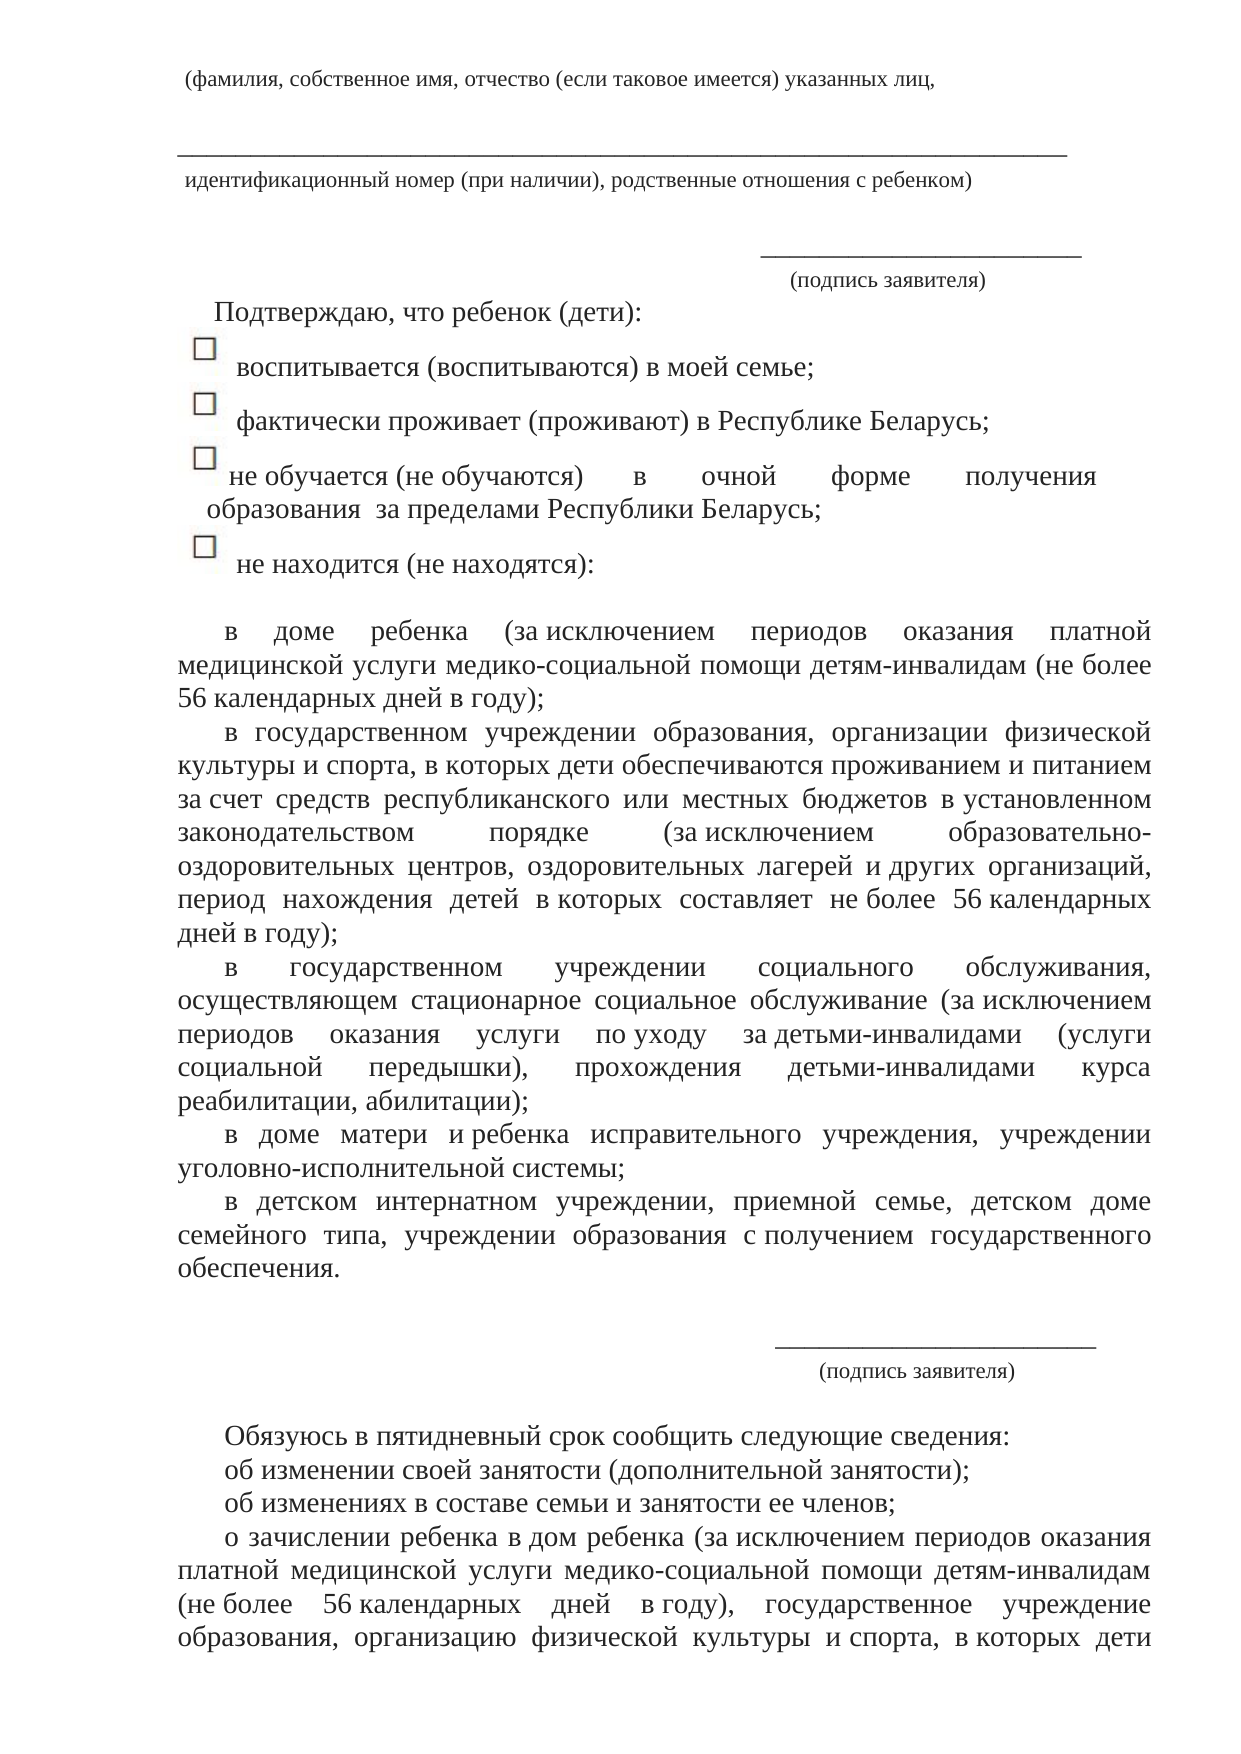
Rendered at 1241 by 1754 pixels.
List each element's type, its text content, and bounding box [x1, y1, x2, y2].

text в доме ребенка (за исключением периодов оказания платной медицинской услуги медико-социальной помощи детям-инвалидам (не более 56 календарных дней в году); [177, 613, 1152, 714]
text _____________________________________________________________ [177, 126, 1152, 160]
text (фамилия, собственное имя, отчество (если таковое имеется) указанных лиц, [177, 59, 1152, 93]
text об изменениях в составе семьи и занятости ее членов; [177, 1485, 1152, 1519]
text в детском интернатном учреждении, приемной семье, детском доме семейного типа, учреждении образования с получением государственного обеспечения. [177, 1183, 1152, 1284]
text в доме матери и ребенка исправительного учреждения, учреждении уголовно-исполнительной системы; [177, 1116, 1152, 1183]
text не обучается (не обучаются) в очной форме получения образования за пределами Республики Беларусь; [177, 437, 1152, 525]
picture [177, 436, 229, 486]
text фактически проживает (проживают) в Республике Беларусь; [177, 382, 1152, 437]
text в государственном учреждении образования, организации физической культуры и спорта, в которых дети обеспечиваются проживанием и питанием за счет средств республиканского или местных бюджетов в установленном законодательством порядке (за исключением образовательно-оздоровительных центров, оздоровительных лагерей и других организаций, период нахождения детей в которых составляет не более 56 календарных дней в году); [177, 714, 1152, 949]
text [177, 1519, 1152, 1653]
picture [177, 525, 229, 574]
text (подпись заявителя) [177, 1351, 1152, 1385]
text (подпись заявителя) [177, 260, 1152, 294]
picture [177, 327, 229, 376]
text ______________________ [177, 1318, 1152, 1351]
text об изменении своей занятости (дополнительной занятости); [177, 1452, 1152, 1485]
text воспитывается (воспитываются) в моей семье; [177, 327, 1152, 382]
text в государственном учреждении социального обслуживания, осуществляющем стационарное социальное обслуживание (за исключением периодов оказания услуги по уходу за детьми-инвалидами (услуги социальной передышки), прохождения детьми-инвалидами курса реабилитации, абилитации); [177, 949, 1152, 1116]
picture [177, 382, 229, 431]
text ______________________ [177, 227, 1152, 260]
text не находится (не находятся): [177, 525, 1152, 580]
text Обязуюсь в пятидневный срок сообщить следующие сведения: [177, 1418, 1152, 1452]
text идентификационный номер (при наличии), родственные отношения с ребенком) [177, 160, 1152, 193]
text Подтверждаю, что ребенок (дети): [177, 294, 1152, 327]
